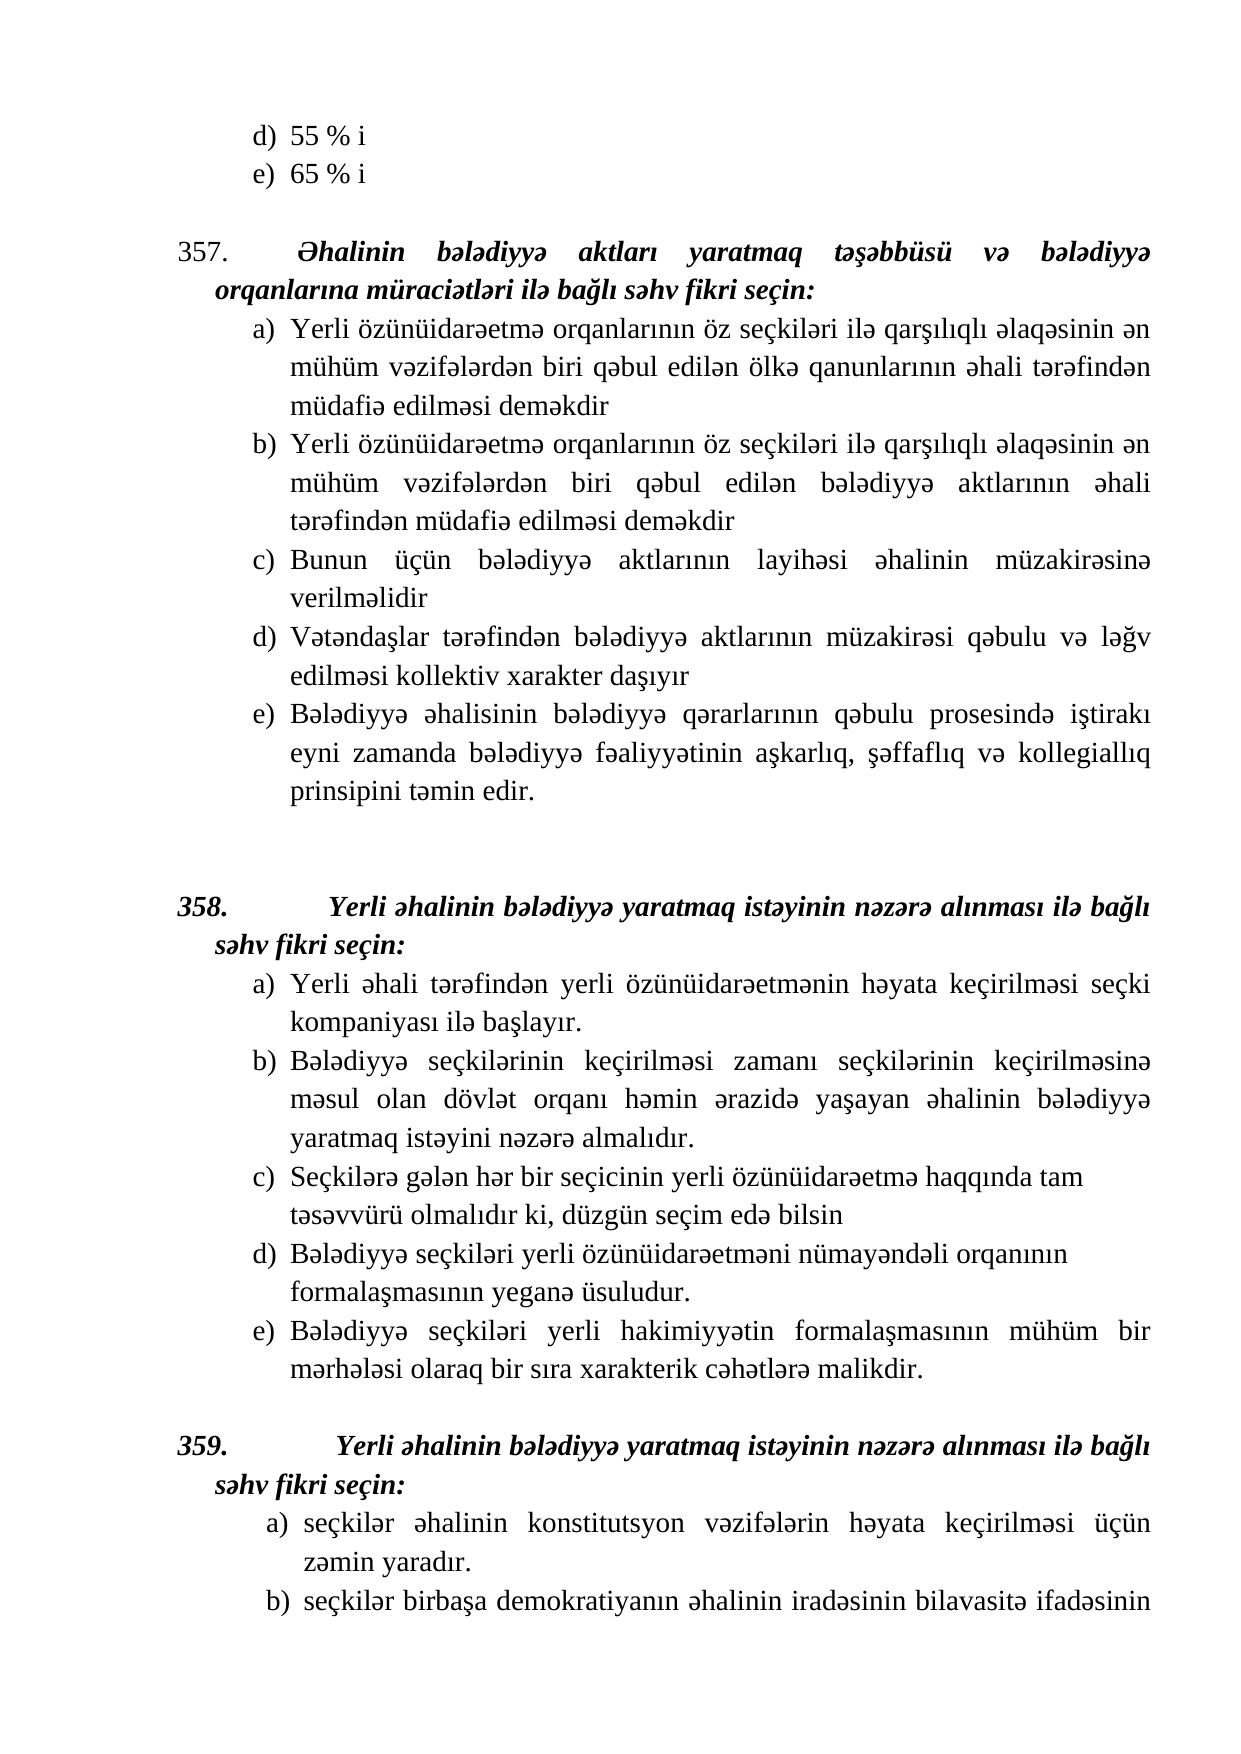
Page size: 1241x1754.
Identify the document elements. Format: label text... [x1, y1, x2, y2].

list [266, 1583, 1152, 1616]
list Yerli özünüidarəetmə orqanlarının öz seçkiləri ilə qarşılıqlı əlaqəsinin ən mühüm vəzifələrdən biri qəbul edilən bələdiyyə aktlarının əhali tərəfindən müdafiə edilməsi deməkdir [252, 426, 1152, 537]
list Yerli əhalinin bələdiyyə yaratmaq istəyinin nəzərə alınması ilə bağlı səhv fikri seçin: [177, 889, 1152, 961]
list seçkilər əhalinin konstitutsyon vəzifələrin həyata keçirilməsi üçün zəmin yaradır. [266, 1506, 1152, 1578]
list Seçkilərə gələn hər bir seçicinin yerli özünüidarəetmə haqqında tam təsəvvürü olmalıdır ki, düzgün seçim edə bilsin [252, 1159, 1152, 1231]
list Bələdiyyə əhalisinin bələdiyyə qərarlarının qəbulu prosesində iştirakı eyni zamanda bələdiyyə fəaliyyətinin aşkarlıq, şəffaflıq və kollegiallıq prinsipini təmin edir. [252, 696, 1152, 807]
list Bələdiyyə seçkiləri yerli özünüidarəetməni nümayəndəli orqanının formalaşmasının yeganə üsuludur. [252, 1236, 1152, 1308]
list Yerli əhalinin bələdiyyə yaratmaq istəyinin nəzərə alınması ilə bağlı səhv fikri seçin: [177, 1428, 1152, 1501]
list Bunun üçün bələdiyyə aktlarının layihəsi əhalinin müzakirəsinə verilməlidir [252, 542, 1152, 614]
list Yerli əhali tərəfindən yerli özünüidarəetmənin həyata keçirilməsi seçki kompaniyası ilə başlayır. [252, 966, 1152, 1038]
list Əhalinin bələdiyyə aktları yaratmaq təşəbbüsü və bələdiyyə orqanlarına müraciətləri ilə bağlı səhv fikri seçin: [177, 234, 1152, 306]
list Vətəndaşlar tərəfindən bələdiyyə aktlarının müzakirəsi qəbulu və ləğv edilməsi kollektiv xarakter daşıyır [252, 619, 1152, 691]
list 55 % i [252, 118, 1152, 152]
list Yerli özünüidarəetmə orqanlarının öz seçkiləri ilə qarşılıqlı əlaqəsinin ən mühüm vəzifələrdən biri qəbul edilən ölkə qanunlarının əhali tərəfindən müdafiə edilməsi deməkdir [252, 311, 1152, 421]
list 65 % i [252, 157, 1152, 190]
list Bələdiyyə seçkilərinin keçirilməsi zamanı seçkilərinin keçirilməsinə məsul olan dövlət orqanı həmin ərazidə yaşayan əhalinin bələdiyyə yaratmaq istəyini nəzərə almalıdır. [252, 1043, 1152, 1154]
list Bələdiyyə seçkiləri yerli hakimiyyətin formalaşmasının mühüm bir mərhələsi olaraq bir sıra xarakterik cəhətlərə malikdir. [252, 1313, 1152, 1385]
